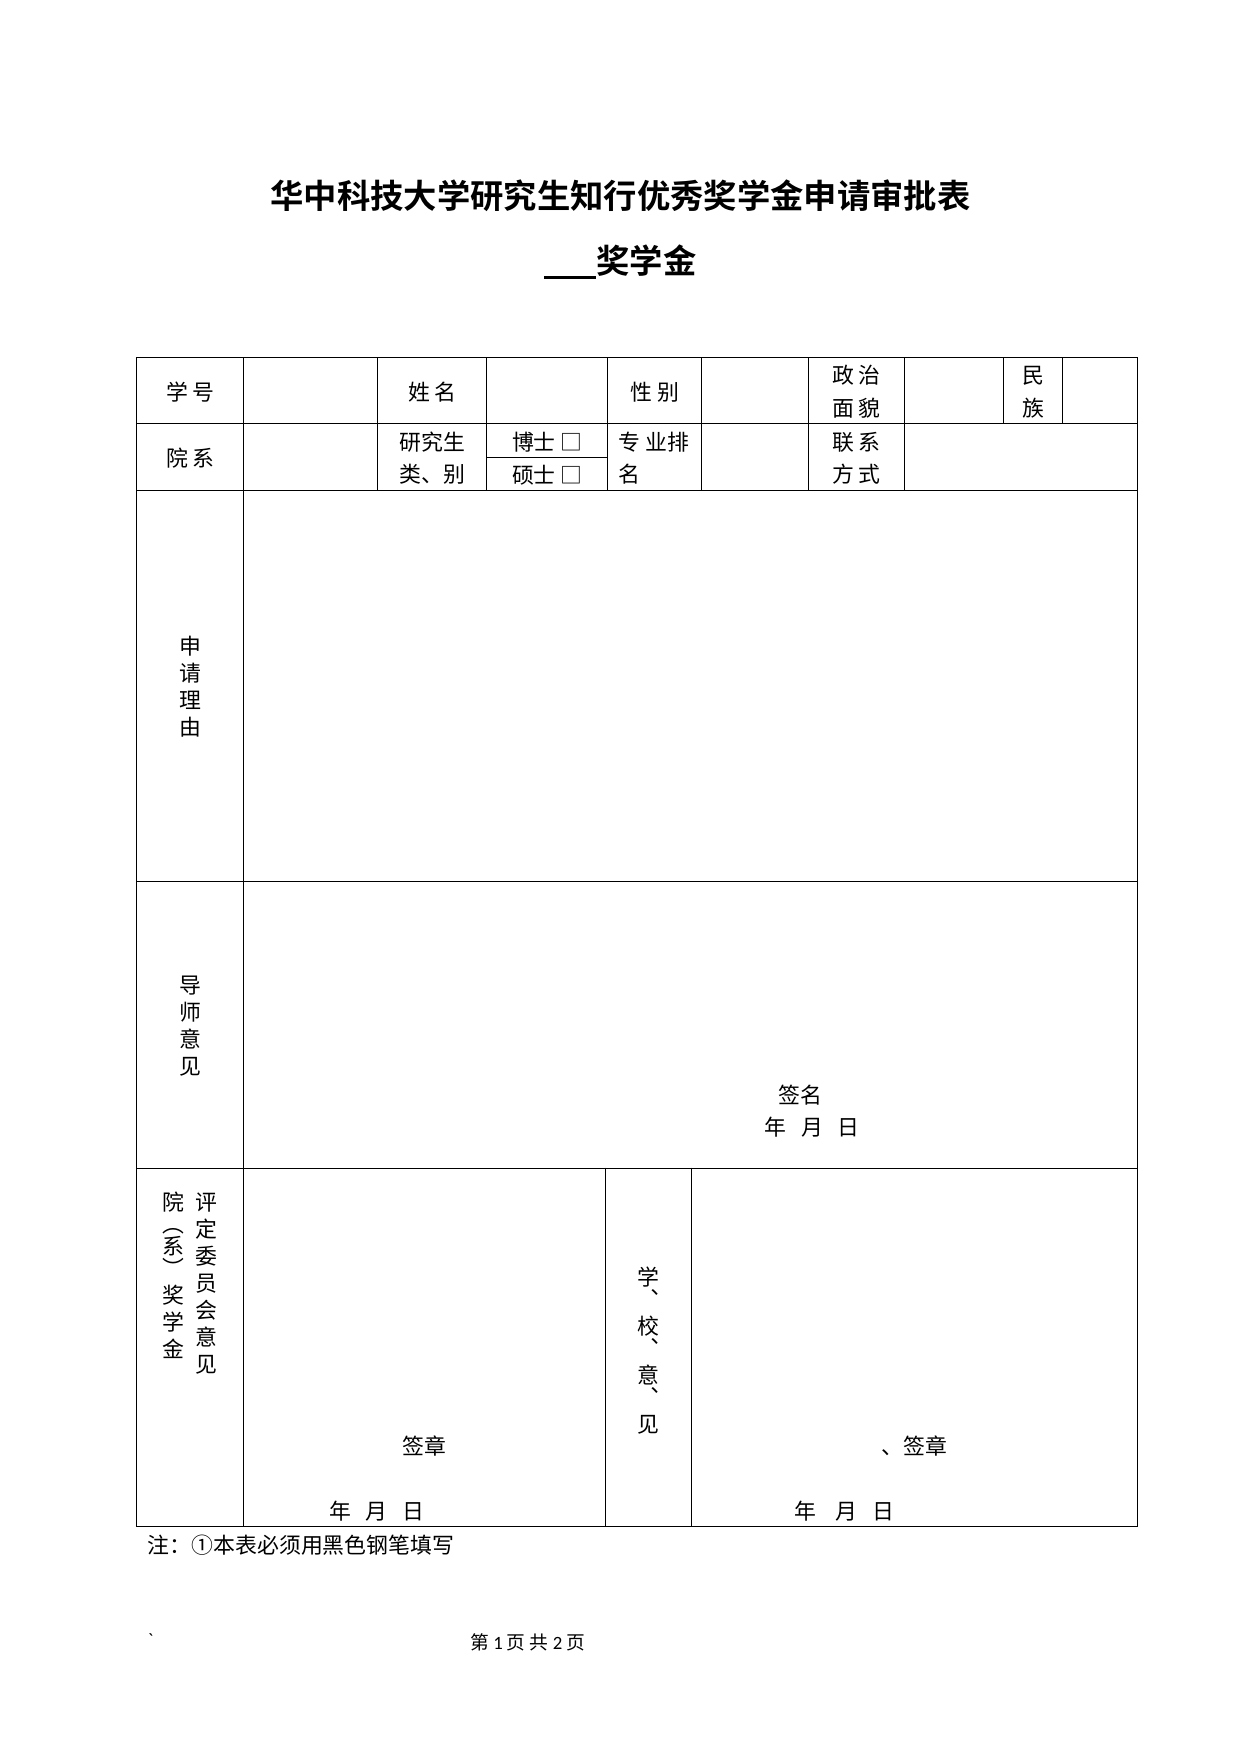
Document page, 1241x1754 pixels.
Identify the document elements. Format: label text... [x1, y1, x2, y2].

table_cell 签章 年 月 日 [244, 1169, 605, 1526]
table_cell 导 师 意 见 [137, 882, 243, 1168]
table_cell 博士 □ [487, 424, 607, 457]
table_header 学 号 [137, 358, 243, 423]
text 奖学金 [148, 227, 1092, 292]
table_cell 硕士 □ [487, 458, 607, 490]
text 注：①本表必须用黑色钢笔填写 [148, 1527, 1092, 1560]
table_header [487, 358, 607, 423]
table_cell 申 请 理 由 [137, 491, 243, 881]
table_header [1063, 358, 1137, 423]
table_header [244, 358, 377, 423]
table_cell 学、 校、 意、 见 [606, 1169, 691, 1526]
table_cell [905, 424, 1137, 490]
table_header 政 治 面 貌 [809, 358, 904, 423]
table_cell 联 系 方 式 [809, 424, 904, 490]
table_cell [244, 491, 1137, 881]
table_header [905, 358, 1003, 423]
table_cell 院 系 [137, 424, 243, 490]
table_cell 签名 年 月 日 [244, 882, 1137, 1168]
table_cell 、签章 年 月 日 [692, 1169, 1137, 1526]
table_header 性 别 [608, 358, 701, 423]
table_cell [244, 424, 377, 490]
table_header 姓 名 [378, 358, 486, 423]
table_cell 评 定 委 员 会 意 见 院（系） 奖 学 金 [137, 1169, 243, 1526]
text 华中科技大学研究生知行优秀奖学金申请审批表 [148, 162, 1092, 227]
table_header [702, 358, 808, 423]
table_cell [702, 424, 808, 490]
table_cell 研究生 类、别 [378, 424, 486, 490]
table_header 民 族 [1004, 358, 1062, 423]
table_cell 专 业排 名 [608, 424, 701, 490]
